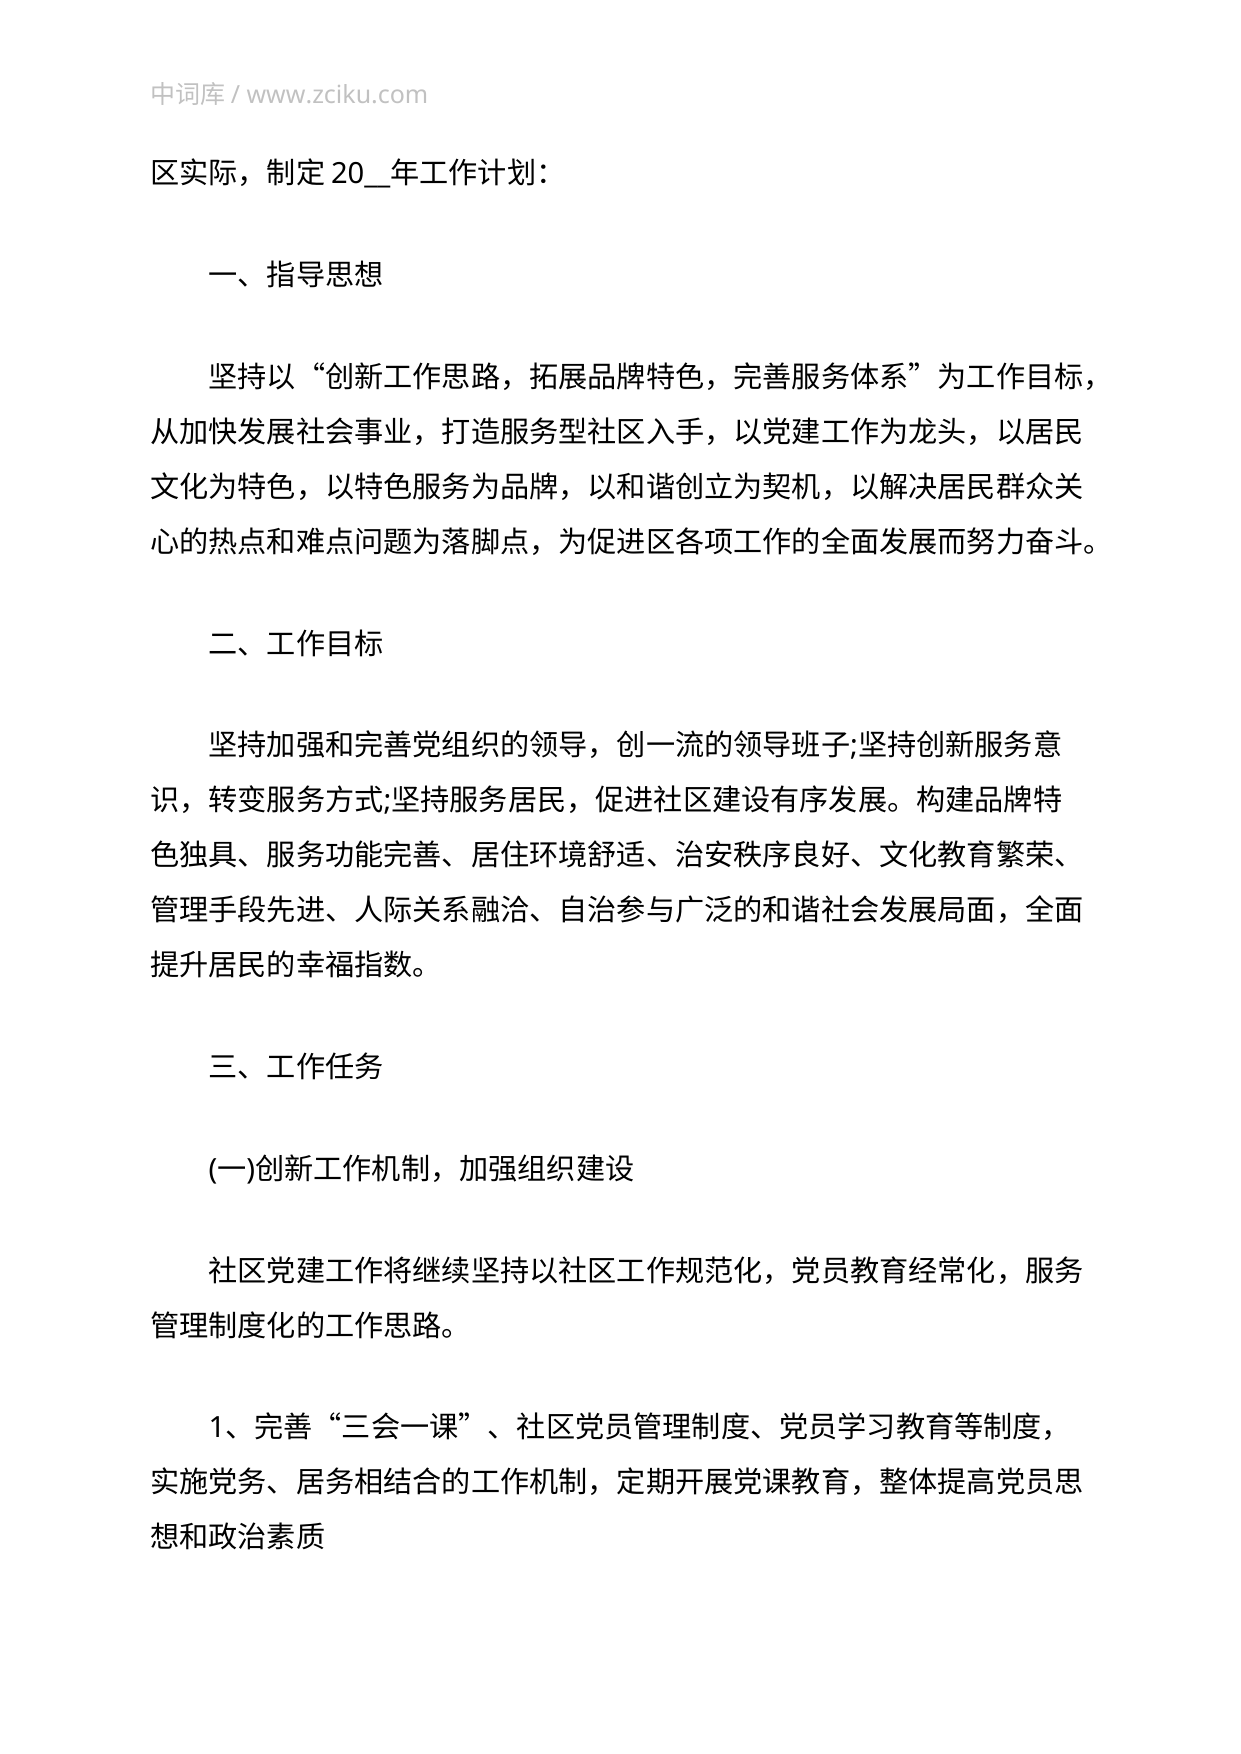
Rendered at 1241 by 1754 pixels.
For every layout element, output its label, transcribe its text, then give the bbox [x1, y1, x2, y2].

text 社区党建工作将继续坚持以社区工作规范化，党员教育经常化，服务管理制度化的工作思路。 [150, 1247, 1090, 1344]
text 坚持以“创新工作思路，拓展品牌特色，完善服务体系”为工作目标，从加快发展社会事业，打造服务型社区入手，以党建工作为龙头，以居民文化为特色，以特色服务为品牌，以和谐创立为契机，以解决居民群众关心的热点和难点问题为落脚点，为促进区各项工作的全面发展而努力奋斗。 [150, 354, 1090, 561]
text 三、工作任务 [150, 1043, 1090, 1086]
text 一、指导思想 [150, 252, 1090, 294]
text 二、工作目标 [150, 620, 1090, 662]
text 1、完善“三会一课”、社区党员管理制度、党员学习教育等制度，实施党务、居务相结合的工作机制，定期开展党课教育，整体提高党员思想和政治素质 [150, 1404, 1090, 1556]
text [150, 150, 1090, 192]
text (一)创新工作机制，加强组织建设 [150, 1145, 1090, 1188]
text 坚持加强和完善党组织的领导，创一流的领导班子;坚持创新服务意识，转变服务方式;坚持服务居民，促进社区建设有序发展。构建品牌特色独具、服务功能完善、居住环境舒适、治安秩序良好、文化教育繁荣、管理手段先进、人际关系融洽、自治参与广泛的和谐社会发展局面，全面提升居民的幸福指数。 [150, 722, 1090, 984]
